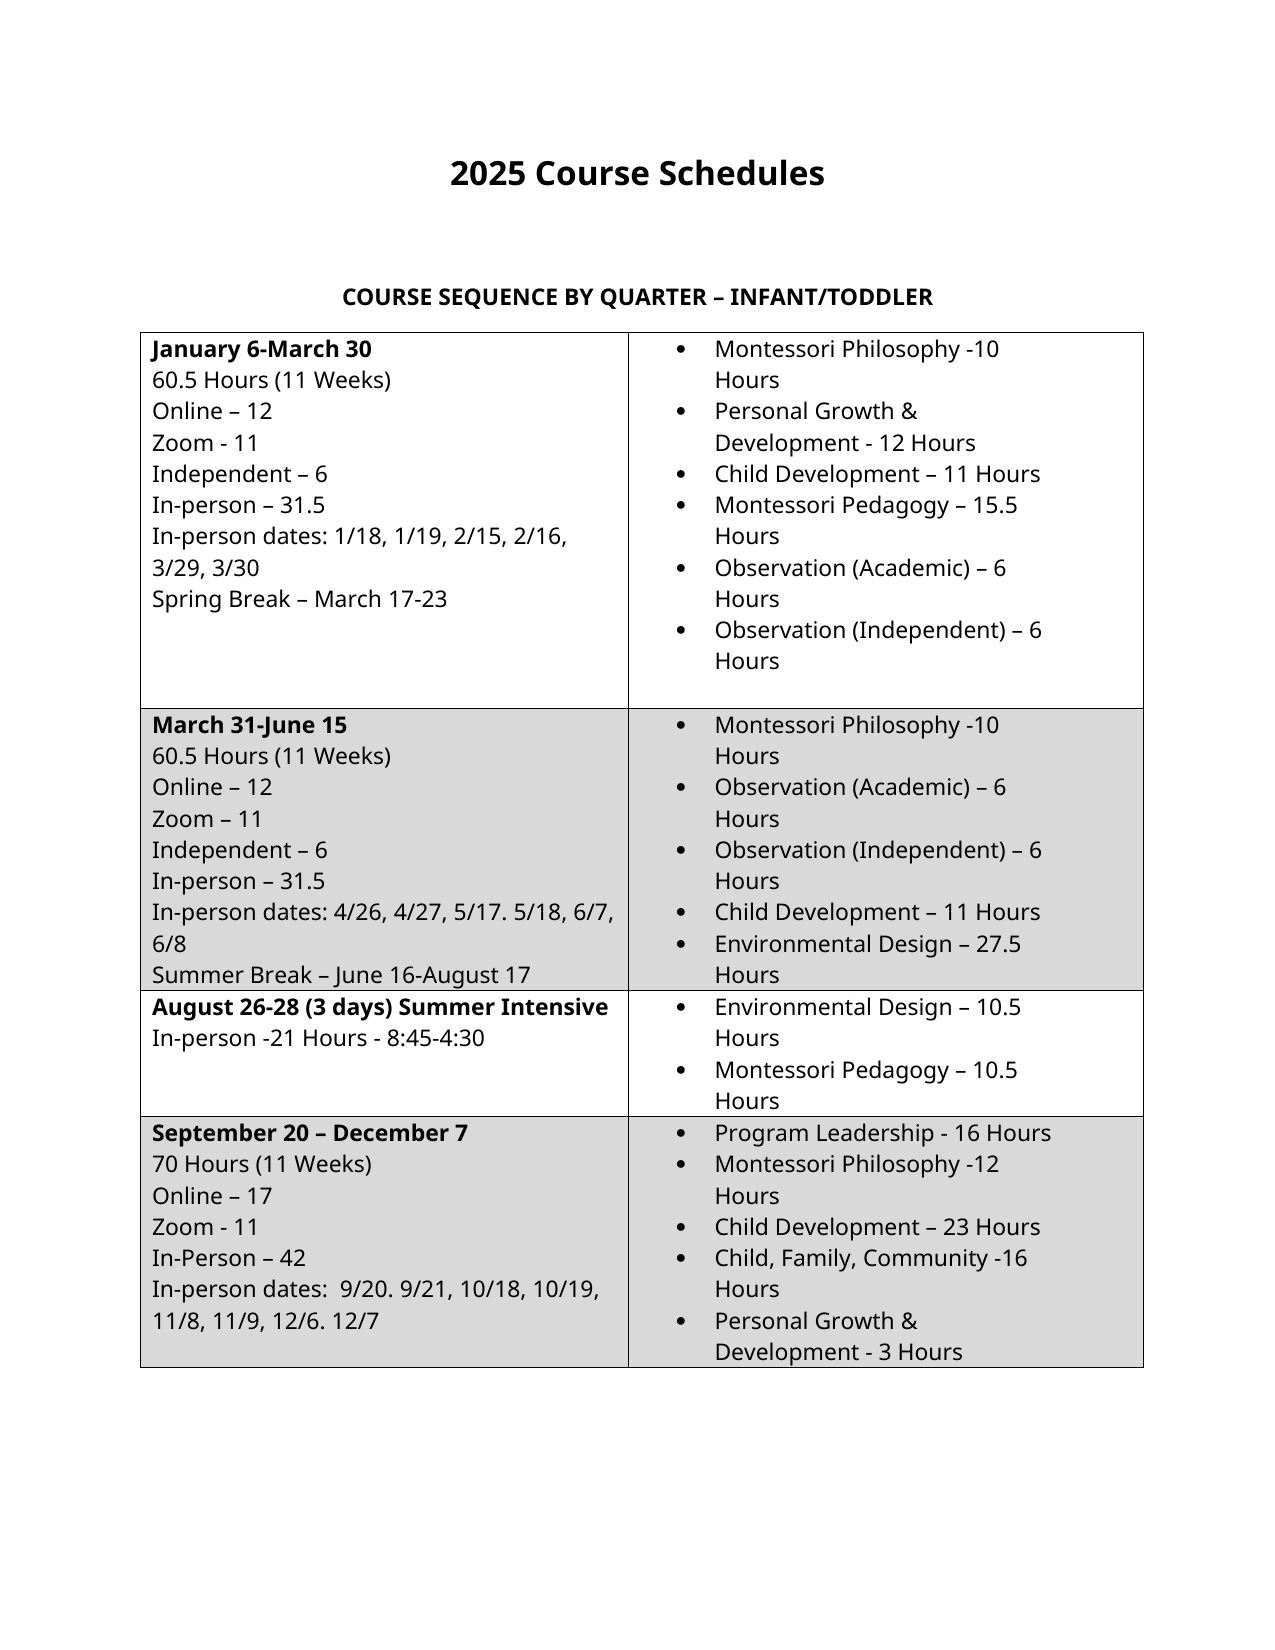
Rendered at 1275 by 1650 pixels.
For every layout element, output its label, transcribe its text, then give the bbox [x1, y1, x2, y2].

table_cell March 31-June 15 60.5 Hours (11 Weeks) Online – 12 Zoom – 11 Independent – 6 In-person – 31.5 In-person dates: 4/26, 4/27, 5/17. 5/18, 6/7, 6/8 Summer Break – June 16-August 17 [141, 709, 628, 990]
table_cell August 26-28 (3 days) Summer Intensive In-person -21 Hours - 8:45-4:30 [141, 991, 628, 1116]
text COURSE SEQUENCE BY QUARTER – INFANT/TODDLER [150, 281, 1125, 312]
table_cell September 20 – December 7 70 Hours (11 Weeks) Online – 17 Zoom - 11 In-Person – 42 In-person dates: 9/20. 9/21, 10/18, 10/19, 11/8, 11/9, 12/6. 12/7 [141, 1117, 628, 1367]
table_header January 6-March 30 60.5 Hours (11 Weeks) Online – 12 Zoom - 11 Independent – 6 In-person – 31.5 In-person dates: 1/18, 1/19, 2/15, 2/16, 3/29, 3/30 Spring Break – March 17-23 [141, 333, 628, 708]
table_cell Environmental Design – 10.5 Hours Montessori Pedagogy – 10.5 Hours [629, 991, 1143, 1116]
table_cell Program Leadership - 16 Hours Montessori Philosophy -12 Hours Child Development – 23 Hours Child, Family, Community -16 Hours Personal Growth & Development - 3 Hours [629, 1117, 1143, 1367]
text 2025 Course Schedules [150, 150, 1125, 195]
table_header Montessori Philosophy -10 Hours Personal Growth & Development - 12 Hours Child Development – 11 Hours Montessori Pedagogy – 15.5 Hours Observation (Academic) – 6 Hours Observation (Independent) – 6 Hours [629, 333, 1143, 708]
table_cell Montessori Philosophy -10 Hours Observation (Academic) – 6 Hours Observation (Independent) – 6 Hours Child Development – 11 Hours Environmental Design – 27.5 Hours [629, 709, 1143, 990]
